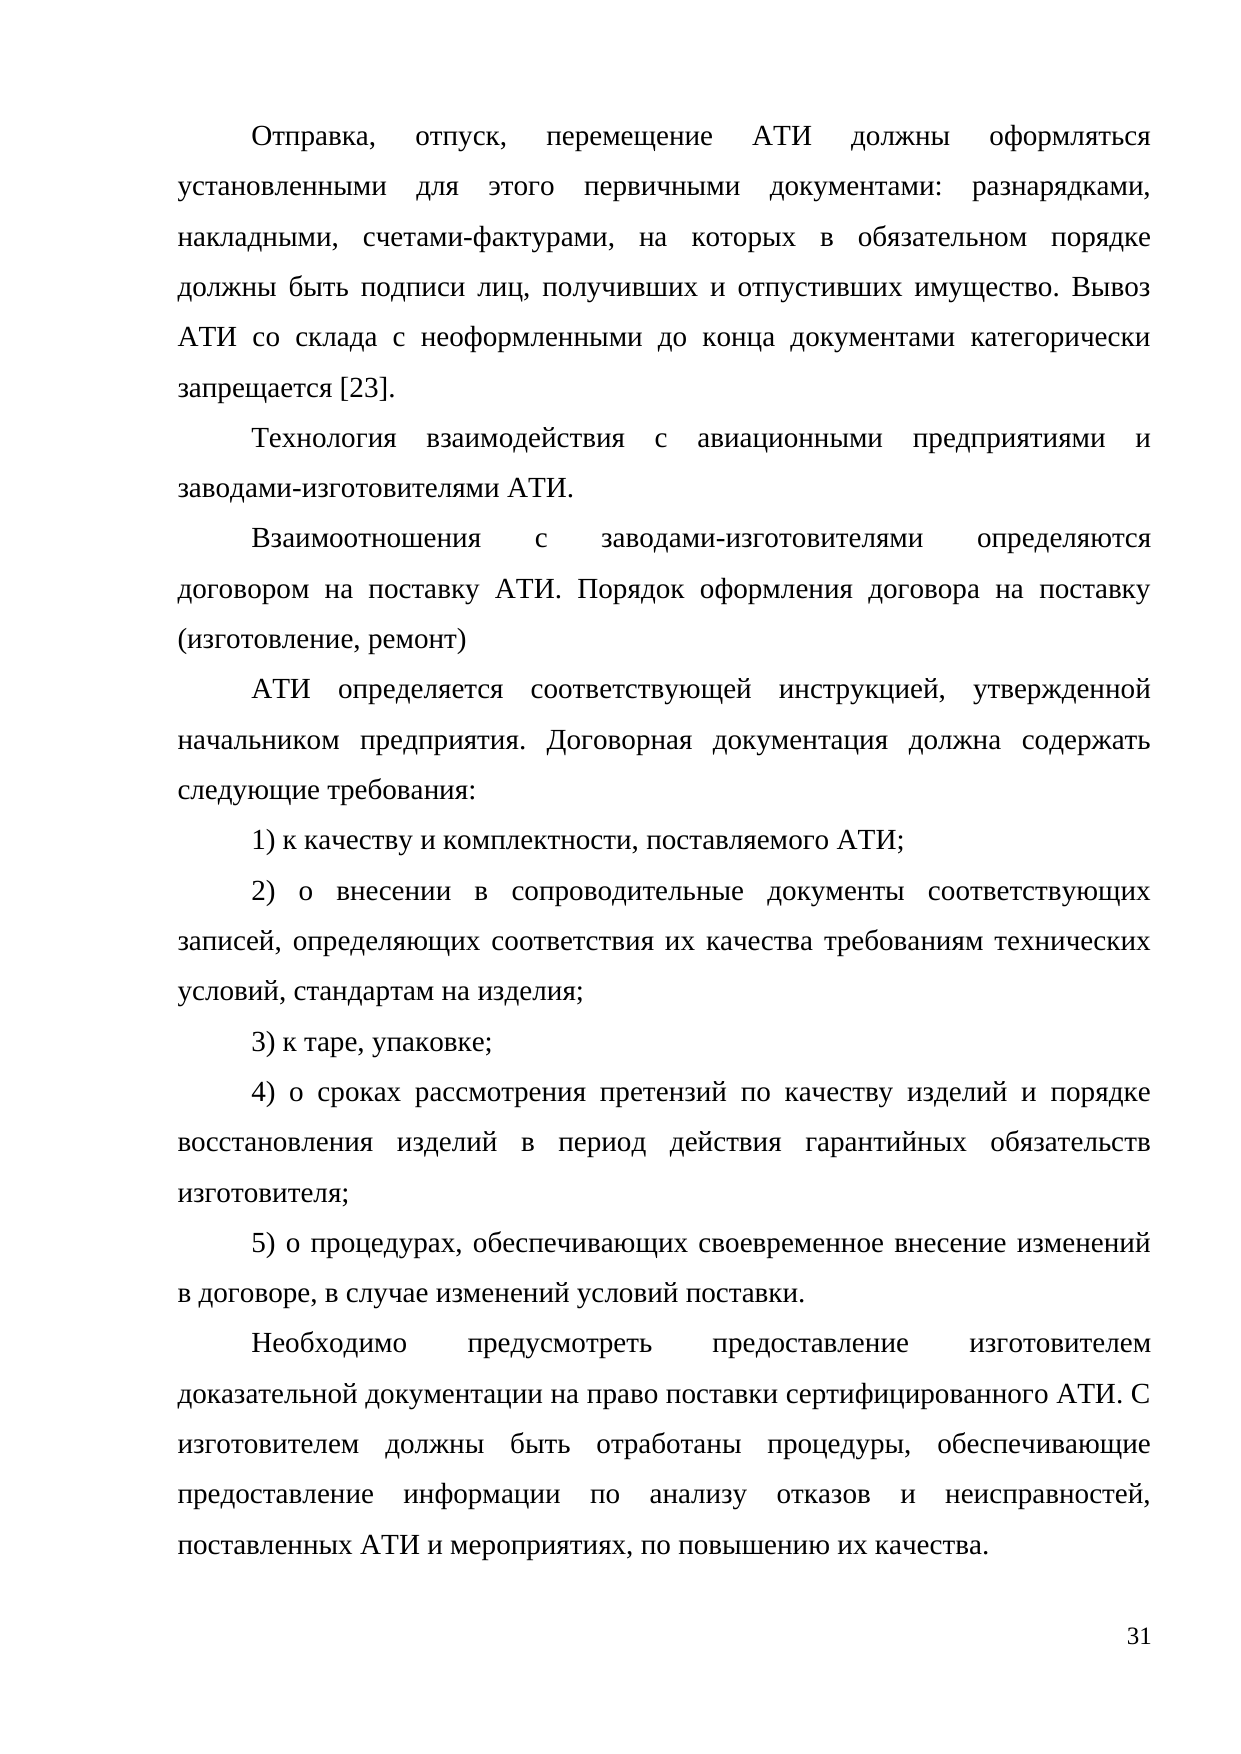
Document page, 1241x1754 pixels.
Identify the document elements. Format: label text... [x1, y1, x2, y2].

text 2) о внесении в сопроводительные документы соответствующих записей, определяющих соответствия их качества требованиям технических условий, стандартам на изделия; [177, 873, 1152, 1007]
text 4) о сроках рассмотрения претензий по качеству изделий и порядке восстановления изделий в период действия гарантийных обязательств изготовителя; [177, 1074, 1152, 1208]
text Необходимо предусмотреть предоставление изготовителем доказательной документации на право поставки сертифицированного АТИ. С изготовителем должны быть отработаны процедуры, обеспечивающие предоставление информации по анализу отказов и неисправностей, поставленных АТИ и мероприятиях, по повышению их качества. [177, 1326, 1152, 1560]
text АТИ определяется соответствующей инструкцией, утвержденной начальником предприятия. Договорная документация должна содержать следующие требования: [177, 672, 1152, 806]
text Взаимоотношения с заводами-изготовителями определяются договором на поставку АТИ. Порядок оформления договора на поставку (изготовление, ремонт) [177, 521, 1152, 655]
text 3) к таре, упаковке; [177, 1024, 1152, 1057]
text Технология взаимодействия с авиационными предприятиями и заводами-изготовителями АТИ. [177, 420, 1152, 504]
text 1) к качеству и комплектности, поставляемого АТИ; [177, 822, 1152, 856]
text Отправка, отпуск, перемещение АТИ должны оформляться установленными для этого первичными документами: разнарядками, накладными, счетами-фактурами, на которых в обязательном порядке должны быть подписи лиц, получивших и отпустивших имущество. Вывоз АТИ со склада с неоформленными до конца документами категорически запрещается [23]. [177, 118, 1152, 403]
text 5) о процедурах, обеспечивающих своевременное внесение изменений в договоре, в случае изменений условий поставки. [177, 1225, 1152, 1309]
